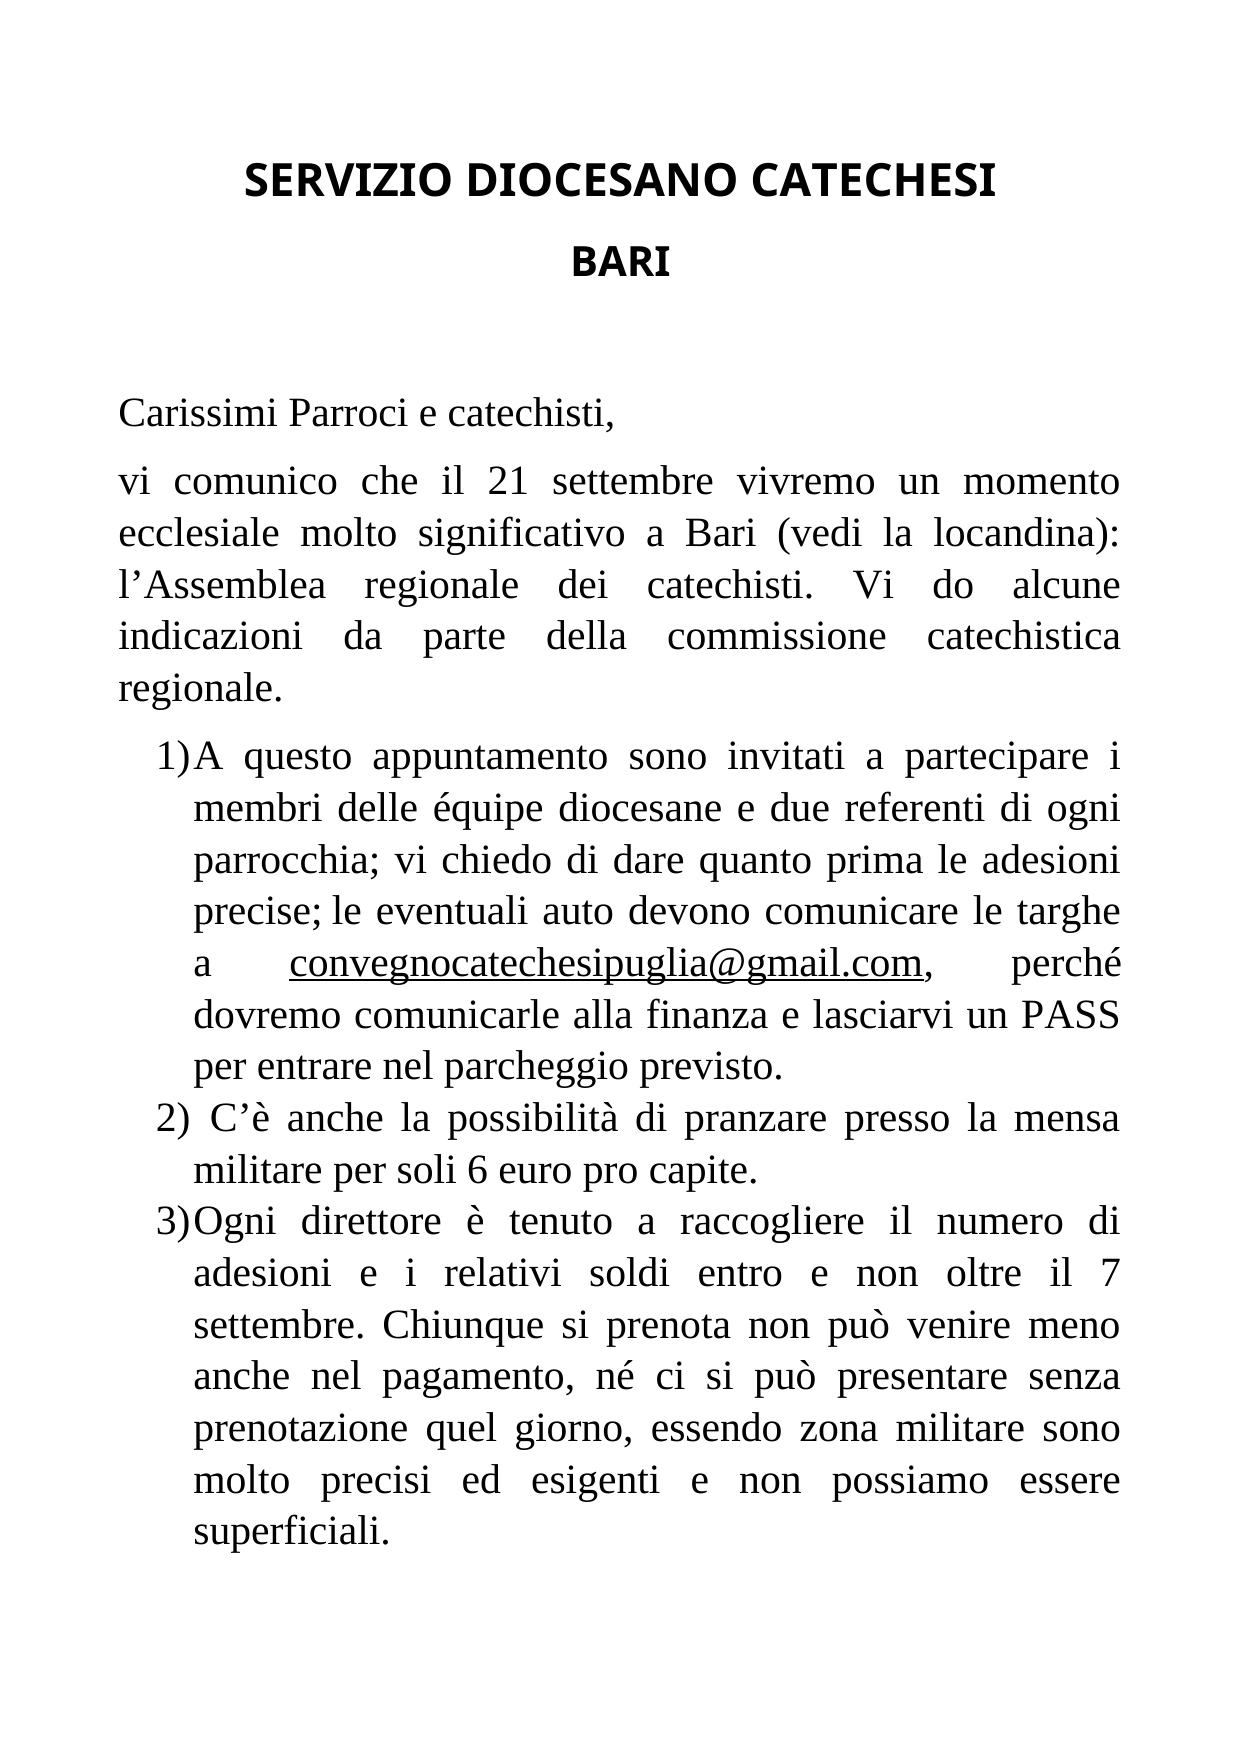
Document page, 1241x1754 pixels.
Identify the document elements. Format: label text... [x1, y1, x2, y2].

text BARI [118, 232, 1122, 288]
list Ogni direttore è tenuto a raccogliere il numero di adesioni e i relativi soldi entro e non oltre il 7 settembre. Chiunque si prenota non può venire meno anche nel pagamento, né ci si può presentare senza prenotazione quel giorno, essendo zona militare sono molto precisi ed esigenti e non possiamo essere superficiali. [156, 1196, 1122, 1554]
text Carissimi Parroci e catechisti, [118, 387, 1122, 435]
text vi comunico che il 21 settembre vivremo un momento ecclesiale molto significativo a Bari (vedi la locandina): l’Assemblea regionale dei catechisti. Vi do alcune indicazioni da parte della commissione catechistica regionale. [118, 456, 1122, 710]
list C’è anche la possibilità di pranzare presso la mensa militare per soli 6 euro pro capite. [156, 1092, 1122, 1192]
list A questo appuntamento sono invitati a partecipare i membri delle équipe diocesane e due referenti di ogni parrocchia; vi chiedo di dare quanto prima le adesioni precise; le eventuali auto devono comunicare le targhe a convegnocatechesipuglia@gmail.com, perché dovremo comunicarle alla finanza e lasciarvi un PASS per entrare nel parcheggio previsto. [156, 731, 1122, 1089]
text SERVIZIO DIOCESANO CATECHESI [118, 148, 1122, 210]
